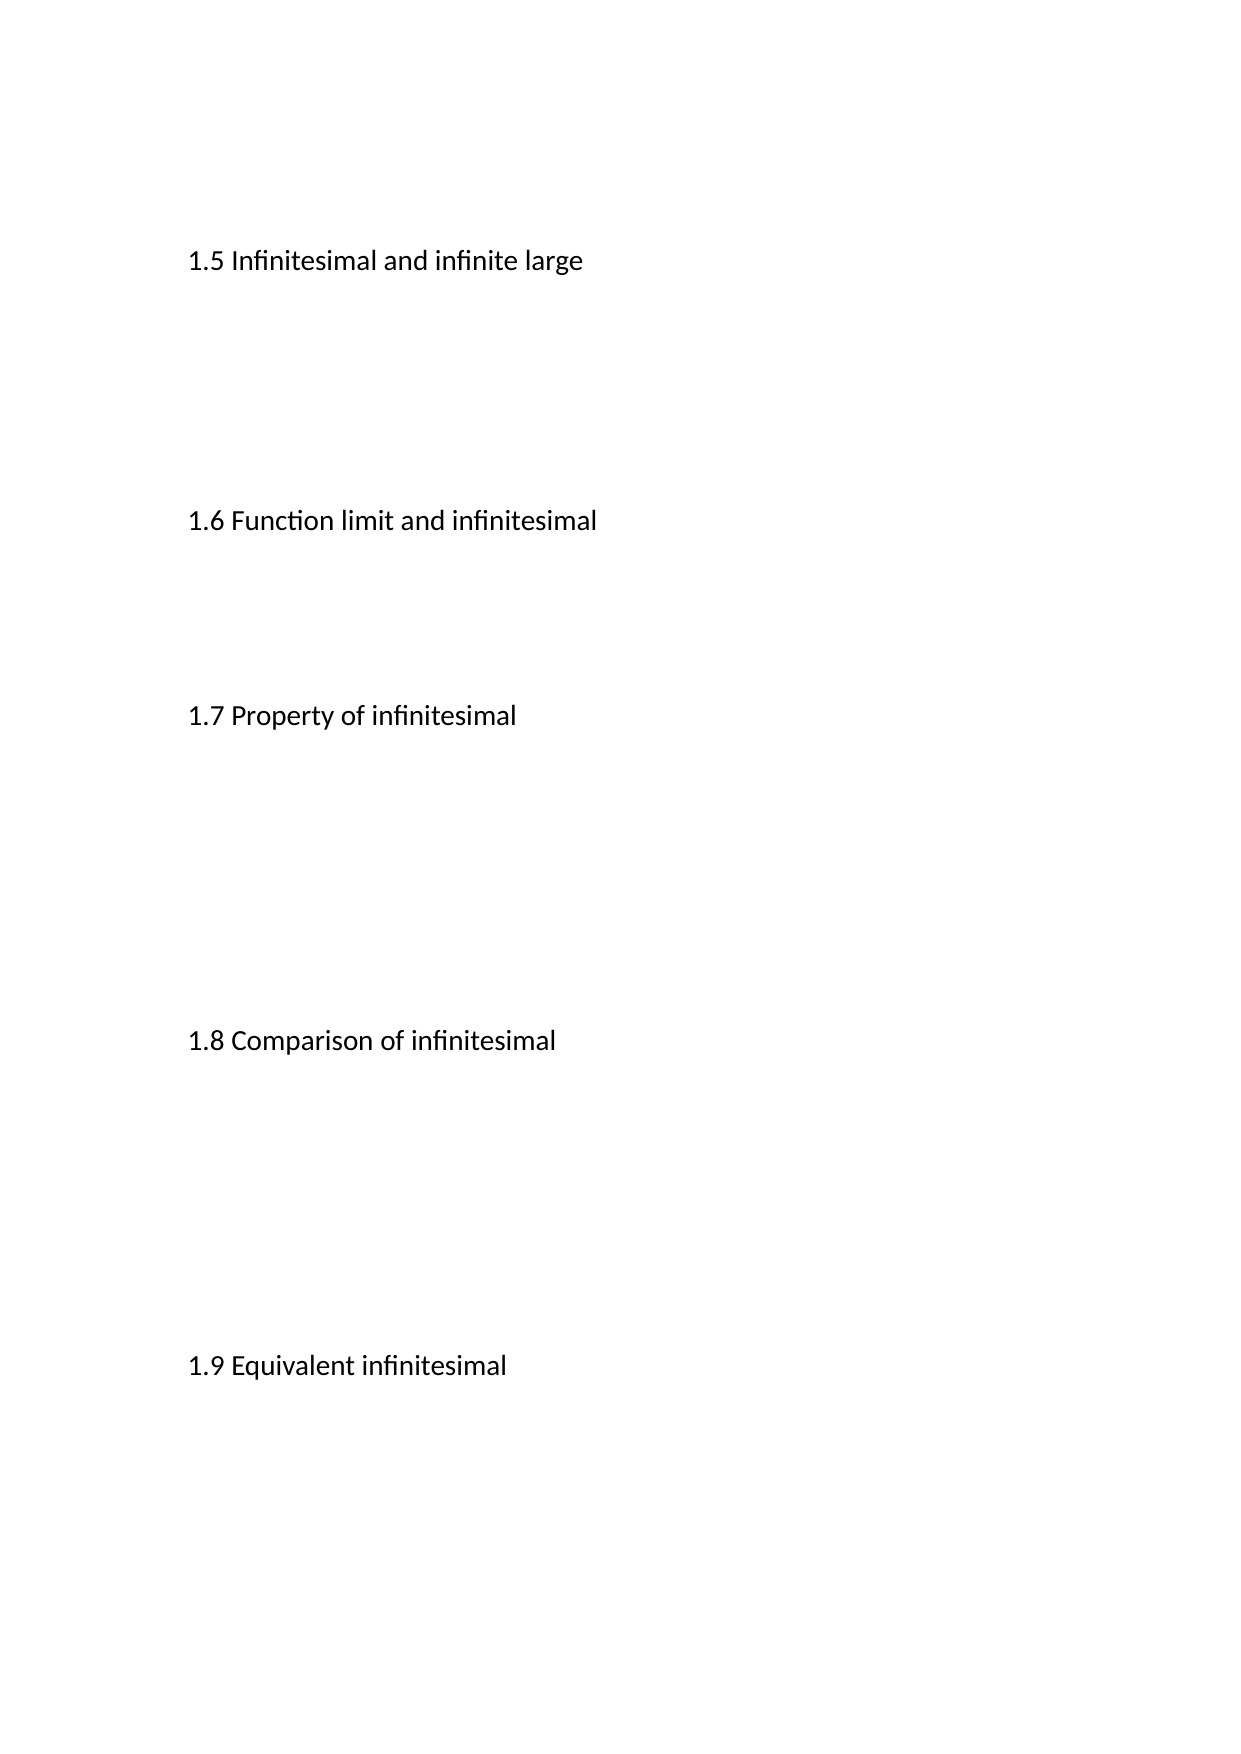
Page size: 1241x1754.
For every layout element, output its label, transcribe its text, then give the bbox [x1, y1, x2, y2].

list Equivalent infinitesimal [187, 1332, 1053, 1397]
list Comparison of infinitesimal [187, 1007, 1053, 1072]
list Property of infinitesimal [187, 682, 1053, 747]
list Function limit and infinitesimal [187, 487, 1053, 552]
list Infinitesimal and infinite large [187, 227, 1053, 292]
